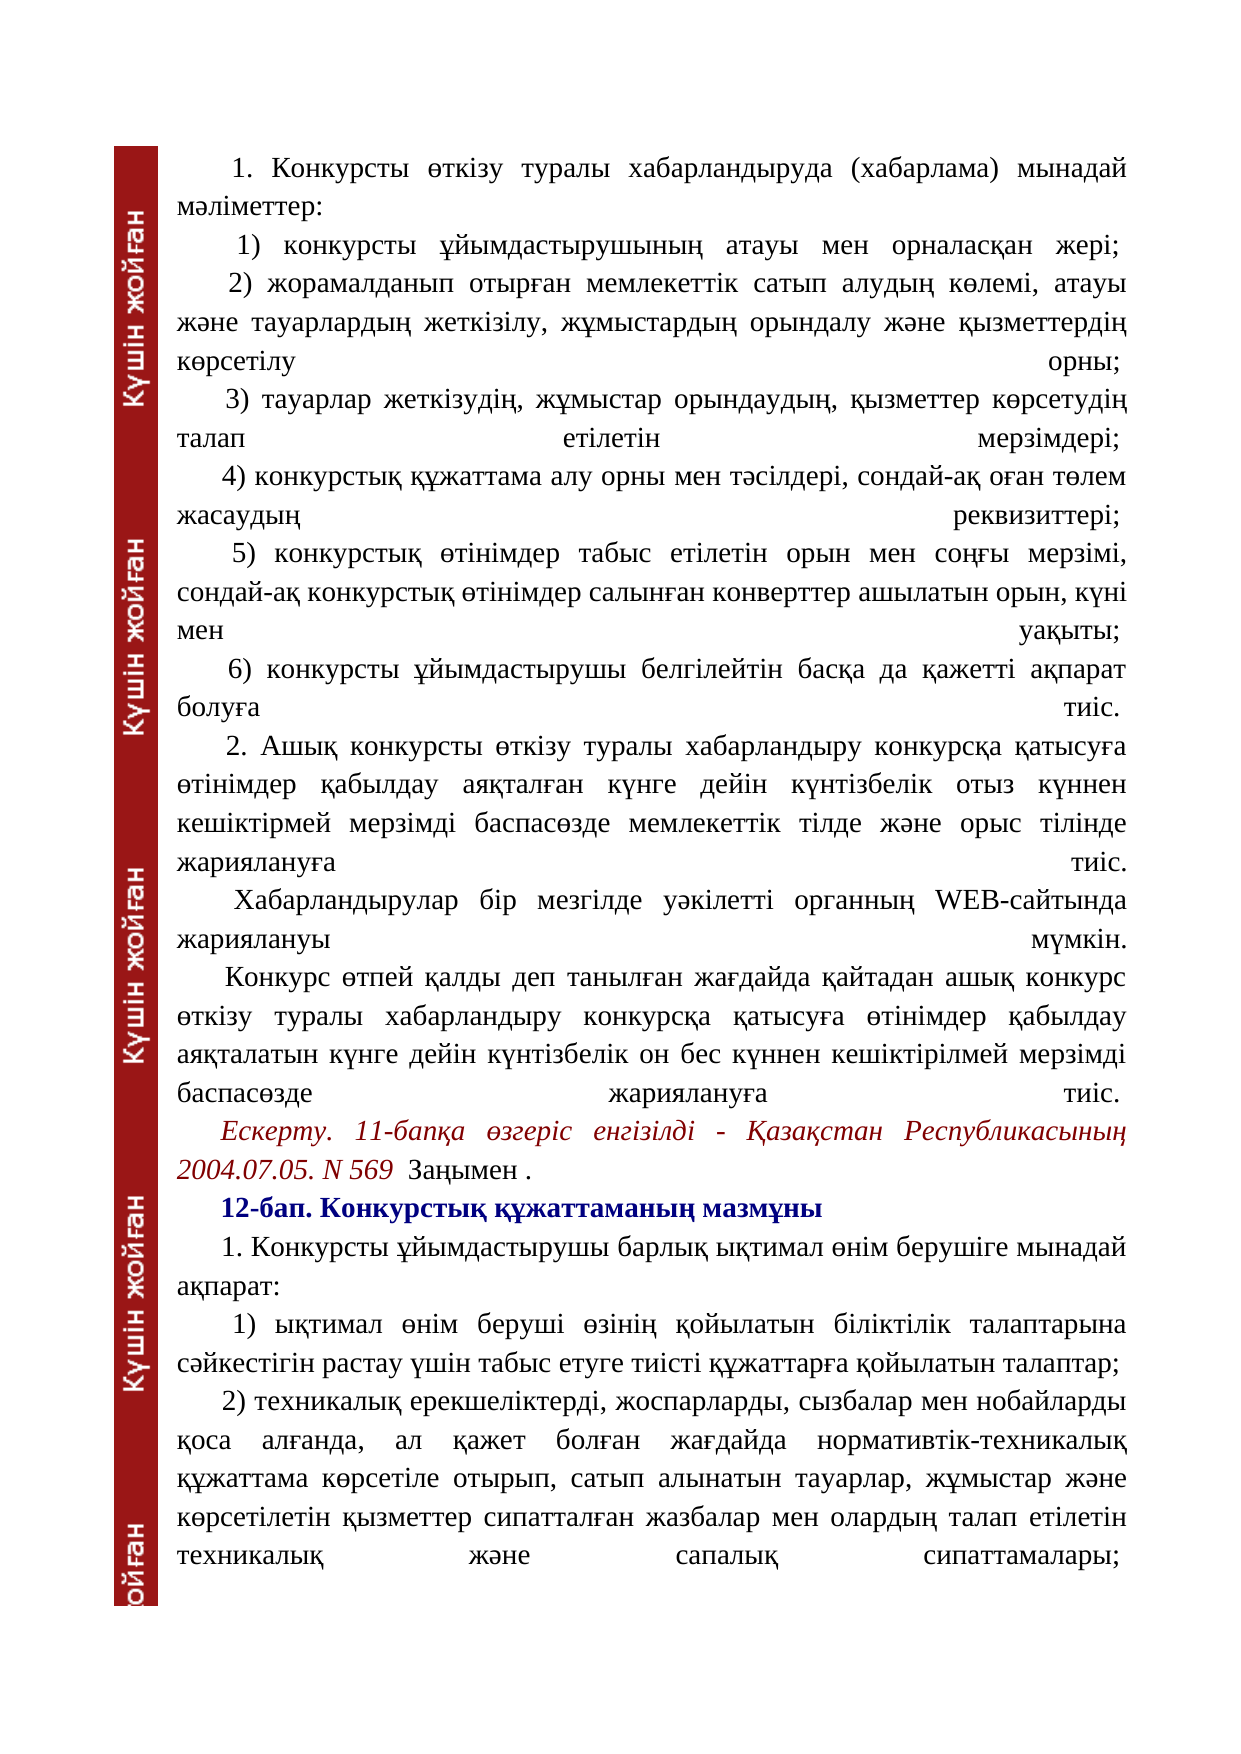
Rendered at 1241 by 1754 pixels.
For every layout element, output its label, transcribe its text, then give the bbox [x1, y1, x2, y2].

picture [114, 146, 158, 150]
picture [114, 1224, 158, 1229]
picture [114, 1186, 158, 1191]
picture [114, 1571, 158, 1606]
text 1. Конкурсты өткiзу туралы хабарландыруда (хабарлама) мынадай мәлiметтер: 1) конкурсты ұйымдастырушының атауы мен орналасқан жерi; 2) жорамалданып отырған мемлекеттік сатып алудың көлемi, атауы және тауарлардың жеткiзілу, жұмыстардың орындалу және қызметтердiң көрсетілу орны; 3) тауарлар жеткiзудiң, жұмыстар орындаудың, қызметтер көрсетудің талап етiлетiн мерзiмдерi; 4) конкурстық құжаттама алу орны мен тәсiлдерi, сондай-ақ оған төлем жасаудың реквизиттерi; 5) конкурстық өтiнiмдер табыс етілетін орын мен соңғы мерзiмi, сондай-ақ конкурстық өтiнiмдер салынған конверттер ашылатын орын, күнi мен уақыты; 6) конкурсты ұйымдастырушы белгілейтін басқа да қажетті ақпарат болуға тиіс. 2. Ашық конкурсты өткiзу туралы хабарландыру конкурсқа қатысуға өтiнiмдер қабылдау аяқталған күнге дейiн күнтiзбелiк отыз күннен кешіктірмей мерзімді баспасөзде мемлекеттік тілде және орыс тiлiнде жариялануға тиiс. Хабарландырулар бiр мезгiлде уәкiлеттi органның WEB-сайтында жариялануы мүмкiн. Конкурс өтпей қалды деп танылған жағдайда қайтадан ашық конкурс өткiзу туралы хабарландыру конкурсқа қатысуға өтiнiмдер қабылдау аяқталатын күнге дейiн күнтізбелік он бес күннен кешiктiрілмей мерзiмдi баспасөзде жариялануға тиiс. Ескерту. 11-бапқа өзгеріс енгізілді - Қазақстан Республикасының 2004.07.05. N 569 Заңымен . [112, 150, 1128, 1186]
text 12-бап. Конкурстық құжаттаманың мазмұны [112, 1191, 1128, 1224]
